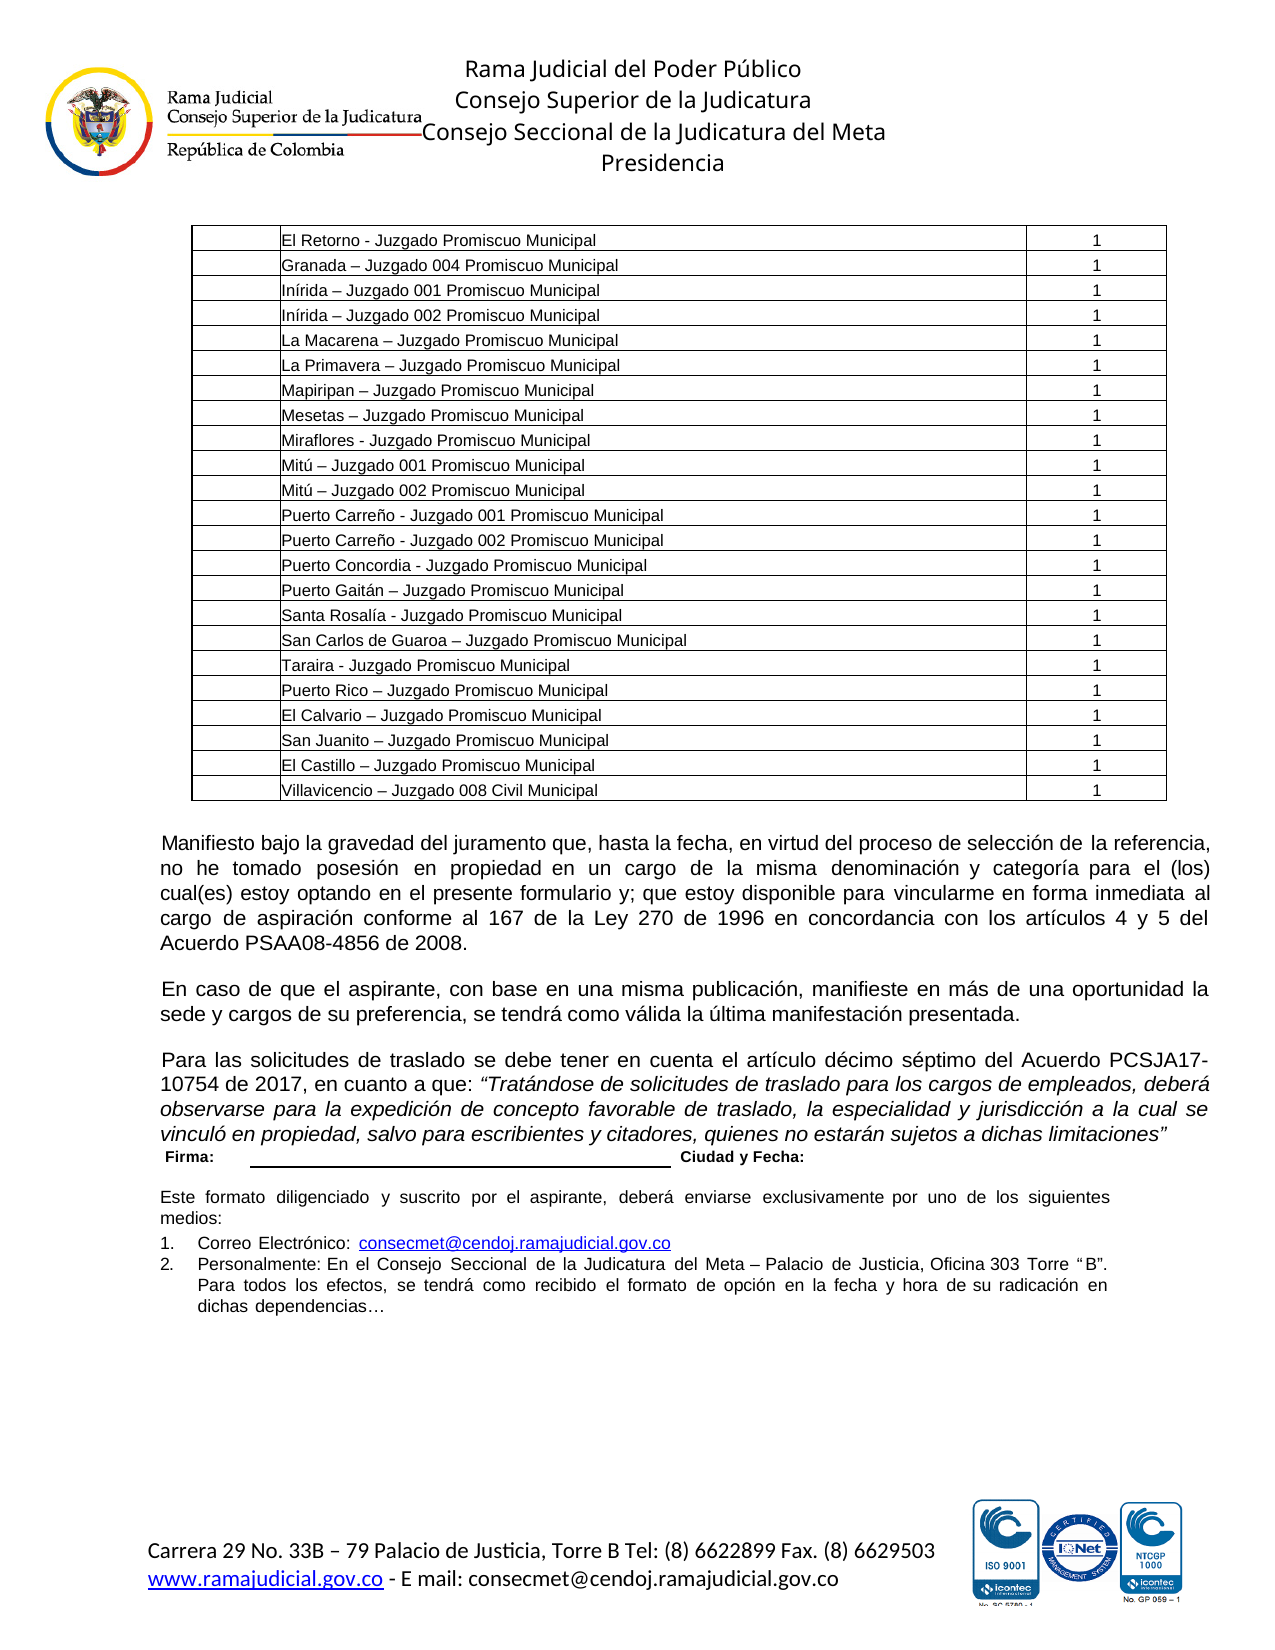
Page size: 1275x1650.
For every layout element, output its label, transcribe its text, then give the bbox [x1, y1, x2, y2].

table_cell Puerto Concordia - Juzgado Promiscuo Municipal [281, 551, 1026, 575]
table_cell Mapiripan – Juzgado Promiscuo Municipal [281, 376, 1026, 400]
list Personalmente: En el Consejo Seccional de la Judicatura del Meta – Palacio de Justicia, Oficina 303 Torre “B”. Para todos los efectos, se tendrá como recibido el formato de opción en la fecha y hora de su radicación en dichas dependencias… [160, 1253, 1108, 1316]
list Correo Electrónico: consecmet@cendoj.ramajudicial.gov.co [160, 1232, 1111, 1253]
table_cell [193, 301, 280, 325]
table_cell 1 [1027, 751, 1166, 775]
table_cell 1 [1027, 276, 1166, 300]
table_cell El Retorno - Juzgado Promiscuo Municipal [281, 226, 1026, 250]
table_cell Taraira - Juzgado Promiscuo Municipal [281, 651, 1026, 675]
table_cell La Macarena – Juzgado Promiscuo Municipal [281, 326, 1026, 350]
table_cell 1 [1027, 401, 1166, 425]
table_cell Mesetas – Juzgado Promiscuo Municipal [281, 401, 1026, 425]
table_cell [193, 676, 280, 700]
table_cell 1 [1027, 576, 1166, 600]
table_cell 1 [1027, 226, 1166, 250]
table_cell Granada – Juzgado 004 Promiscuo Municipal [281, 251, 1026, 275]
table_cell Puerto Carreño - Juzgado 001 Promiscuo Municipal [281, 501, 1026, 525]
table_cell [193, 726, 280, 750]
table_cell [193, 601, 280, 625]
table_cell [193, 276, 280, 300]
table_cell [193, 426, 280, 450]
table_cell 1 [1027, 301, 1166, 325]
table_cell [193, 401, 280, 425]
table_cell [193, 251, 280, 275]
table_cell El Castillo – Juzgado Promiscuo Municipal [281, 751, 1026, 775]
picture [425, 125, 430, 138]
table_cell [193, 776, 280, 800]
picture [967, 1496, 1184, 1606]
text Manifiesto bajo la gravedad del juramento que, hasta la fecha, en virtud del proceso de selección de la referencia, no he tomado posesión en propiedad en un cargo de la misma denominación y categoría para el (los) cual(es) estoy optando en el presente formulario y; que estoy disponible para vincularme en forma inmediata al cargo de aspiración conforme al 167 de la Ley 270 de 1996 en concordancia con los artículos 4 y 5 del Acuerdo PSAA08-4856 de 2008. [160, 831, 1211, 954]
table_cell [193, 651, 280, 675]
table_cell [193, 326, 280, 350]
table_cell Mitú – Juzgado 001 Promiscuo Municipal [281, 451, 1026, 475]
picture [37, 56, 430, 187]
table_cell [193, 701, 280, 725]
table_cell Puerto Carreño - Juzgado 002 Promiscuo Municipal [281, 526, 1026, 550]
table_cell [193, 551, 280, 575]
table_cell 1 [1027, 776, 1166, 800]
table_cell [193, 476, 280, 500]
table_cell Puerto Gaitán – Juzgado Promiscuo Municipal [281, 576, 1026, 600]
table_cell [193, 451, 280, 475]
table_cell [193, 526, 280, 550]
table_cell 1 [1027, 351, 1166, 375]
table_cell La Primavera – Juzgado Promiscuo Municipal [281, 351, 1026, 375]
text En caso de que el aspirante, con base en una misma publicación, manifieste en más de una oportunidad la sede y cargos de su preferencia, se tendrá como válida la última manifestación presentada. [160, 976, 1211, 1025]
table_cell Inírida – Juzgado 001 Promiscuo Municipal [281, 276, 1026, 300]
table_cell [193, 226, 280, 250]
table_cell San Juanito – Juzgado Promiscuo Municipal [281, 726, 1026, 750]
table_cell [193, 751, 280, 775]
table_cell 1 [1027, 426, 1166, 450]
table_cell Villavicencio – Juzgado 008 Civil Municipal [281, 776, 1026, 800]
table_cell 1 [1027, 626, 1166, 650]
table_cell 1 [1027, 651, 1166, 675]
table_cell [193, 576, 280, 600]
table_cell 1 [1027, 676, 1166, 700]
text Este formato diligenciado y suscrito por el aspirante, deberá enviarse exclusivamente por uno de los siguientes medios: [160, 1187, 1111, 1228]
text Para las solicitudes de traslado se debe tener en cuenta el artículo décimo séptimo del Acuerdo PCSJA17-10754 de 2017, en cuanto a que: “Tratándose de solicitudes de traslado para los cargos de empleados, deberá observarse para la expedición de concepto favorable de traslado, la especialidad y jurisdicción a la cual se vinculó en propiedad, salvo para escribientes y citadores, quienes no estarán sujetos a dichas limitaciones” [160, 1047, 1211, 1146]
table_cell Inírida – Juzgado 002 Promiscuo Municipal [281, 301, 1026, 325]
table_cell 1 [1027, 601, 1166, 625]
table_cell 1 [1027, 526, 1166, 550]
table_cell Miraflores - Juzgado Promiscuo Municipal [281, 426, 1026, 450]
table_cell [193, 376, 280, 400]
table_cell 1 [1027, 451, 1166, 475]
table_cell 1 [1027, 551, 1166, 575]
table_cell [193, 501, 280, 525]
table_cell El Calvario – Juzgado Promiscuo Municipal [281, 701, 1026, 725]
table_cell 1 [1027, 476, 1166, 500]
table_cell 1 [1027, 726, 1166, 750]
text Firma: Ciudad y Fecha: [165, 1147, 841, 1165]
table_cell 1 [1027, 501, 1166, 525]
table_cell Santa Rosalía - Juzgado Promiscuo Municipal [281, 601, 1026, 625]
table_cell [193, 351, 280, 375]
table_cell [193, 626, 280, 650]
table_cell 1 [1027, 701, 1166, 725]
table_cell 1 [1027, 376, 1166, 400]
table_cell San Carlos de Guaroa – Juzgado Promiscuo Municipal [281, 626, 1026, 650]
table_cell 1 [1027, 251, 1166, 275]
table_cell Puerto Rico – Juzgado Promiscuo Municipal [281, 676, 1026, 700]
table_cell Mitú – Juzgado 002 Promiscuo Municipal [281, 476, 1026, 500]
table_cell 1 [1027, 326, 1166, 350]
